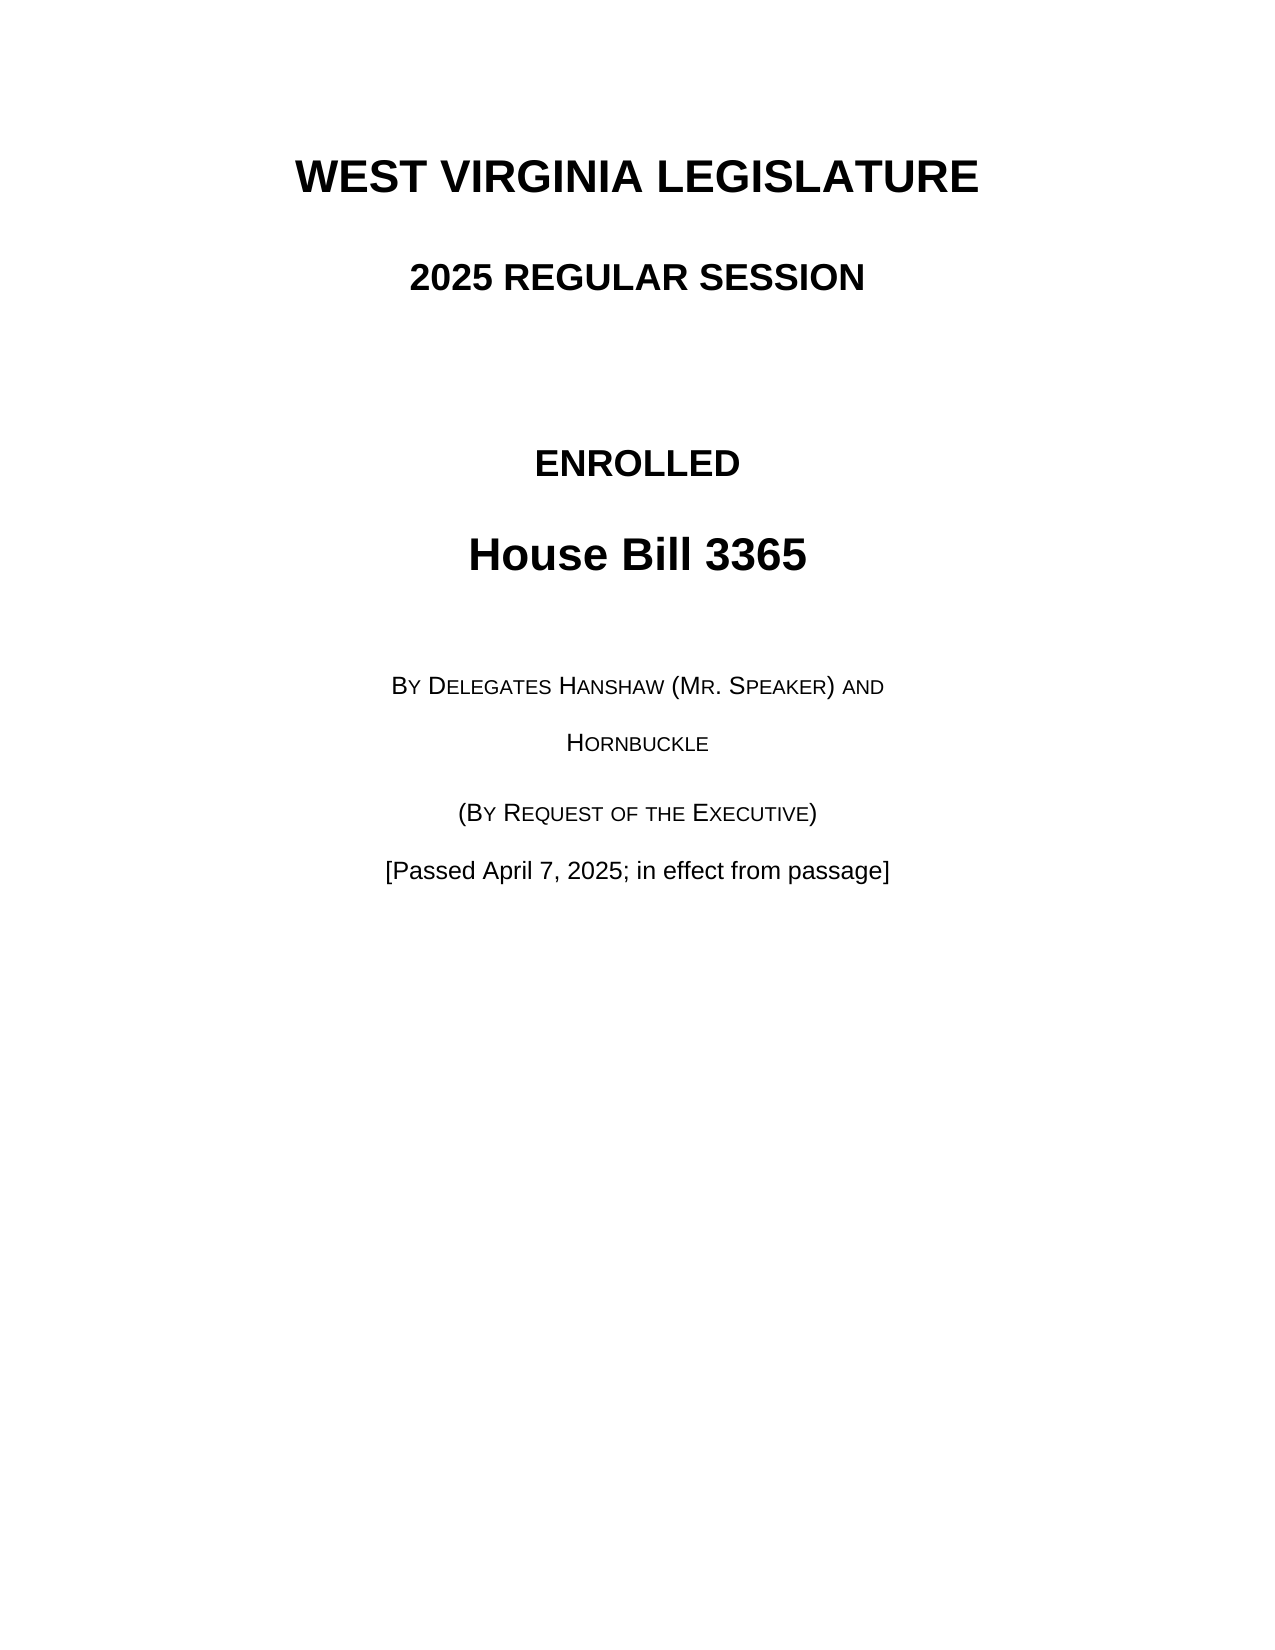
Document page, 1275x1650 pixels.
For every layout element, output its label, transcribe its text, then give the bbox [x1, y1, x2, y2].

text By [337, 671, 937, 757]
title 2025 REGULAR session [150, 255, 1125, 298]
text [] [337, 856, 937, 884]
text (By Request of the Executive) [337, 798, 937, 827]
text Bill [150, 528, 1125, 581]
title WEST virginia legislature [150, 150, 1125, 203]
